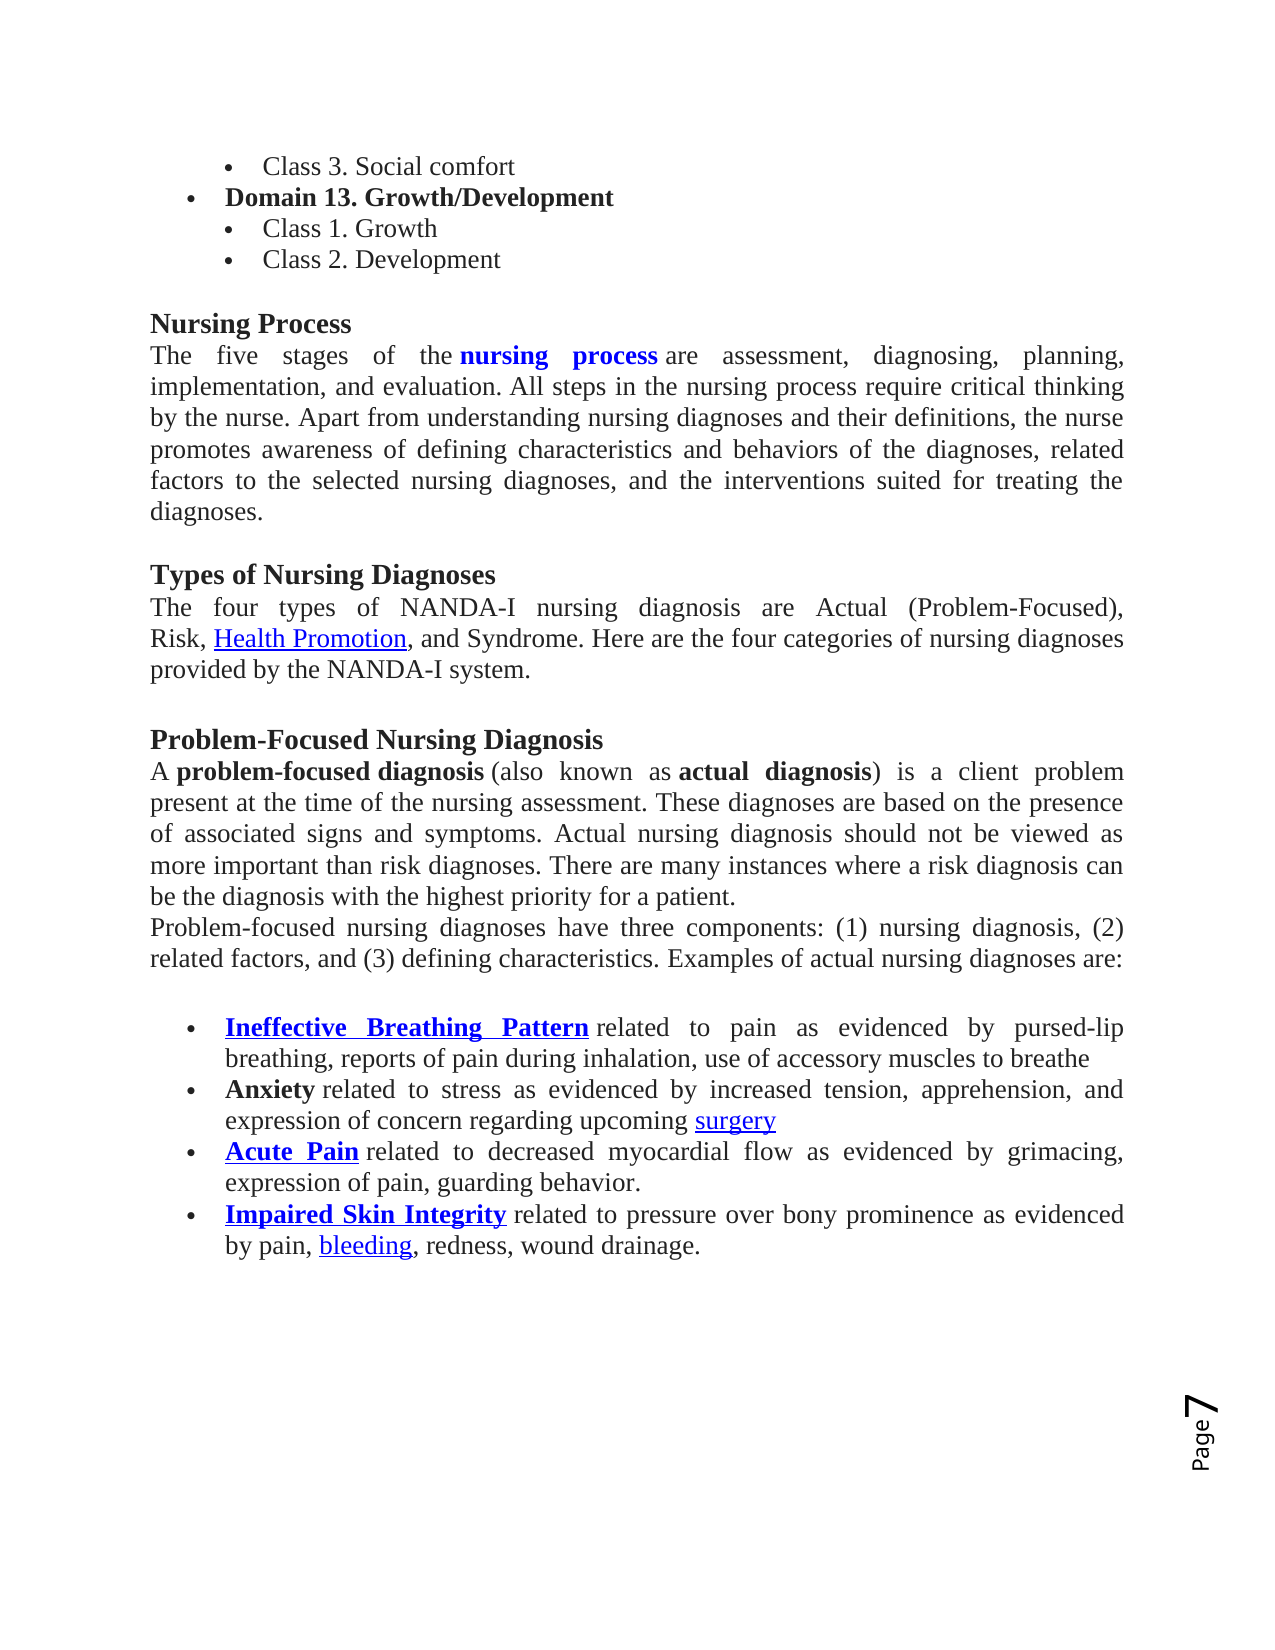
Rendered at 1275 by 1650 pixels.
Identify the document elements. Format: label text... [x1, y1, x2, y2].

list Class 1. Growth [225, 212, 1125, 243]
text Problem-focused nursing diagnoses have three components: (1) nursing diagnosis, (2) related factors, and (3) defining characteristics. Examples of actual nursing diagnoses are: [150, 911, 1125, 973]
subtitle Types of Nursing Diagnoses [150, 557, 1125, 591]
text A problem-focused diagnosis (also known as actual diagnosis) is a client problem present at the time of the nursing assessment. These diagnoses are based on the presence of associated signs and symptoms. Actual nursing diagnosis should not be viewed as more important than risk diagnoses. There are many instances where a risk diagnosis can be the diagnosis with the highest priority for a patient. [150, 755, 1125, 911]
list Domain 13. Growth/Development [187, 181, 1125, 212]
text The four types of NANDA-I nursing diagnosis are Actual (Problem-Focused), Risk, Health Promotion, and Syndrome. Here are the four categories of nursing diagnoses provided by the NANDA-I system. [150, 591, 1125, 684]
list Ineffective Breathing Pattern related to pain as evidenced by pursed-lip breathing, reports of pain during inhalation, use of accessory muscles to breathe [187, 1011, 1125, 1073]
text The five stages of the nursing process are assessment, diagnosing, planning, implementation, and evaluation. All steps in the nursing process require critical thinking by the nurse. Apart from understanding nursing diagnoses and their definitions, the nurse promotes awareness of defining characteristics and behaviors of the diagnoses, related factors to the selected nursing diagnoses, and the interventions suited for treating the diagnoses. [150, 339, 1125, 526]
list Impaired Skin Integrity related to pressure over bony prominence as evidenced by pain, bleeding, redness, wound drainage. [187, 1198, 1125, 1260]
list Class 3. Social comfort [225, 150, 1125, 181]
subtitle Problem-Focused Nursing Diagnosis [150, 722, 1125, 755]
list Class 2. Development [225, 243, 1125, 274]
list Acute Pain related to decreased myocardial flow as evidenced by grimacing, expression of pain, guarding behavior. [187, 1135, 1125, 1198]
subtitle Nursing Process [150, 306, 1125, 339]
list Anxiety related to stress as evidenced by increased tension, apprehension, and expression of concern regarding upcoming surgery [187, 1073, 1125, 1135]
